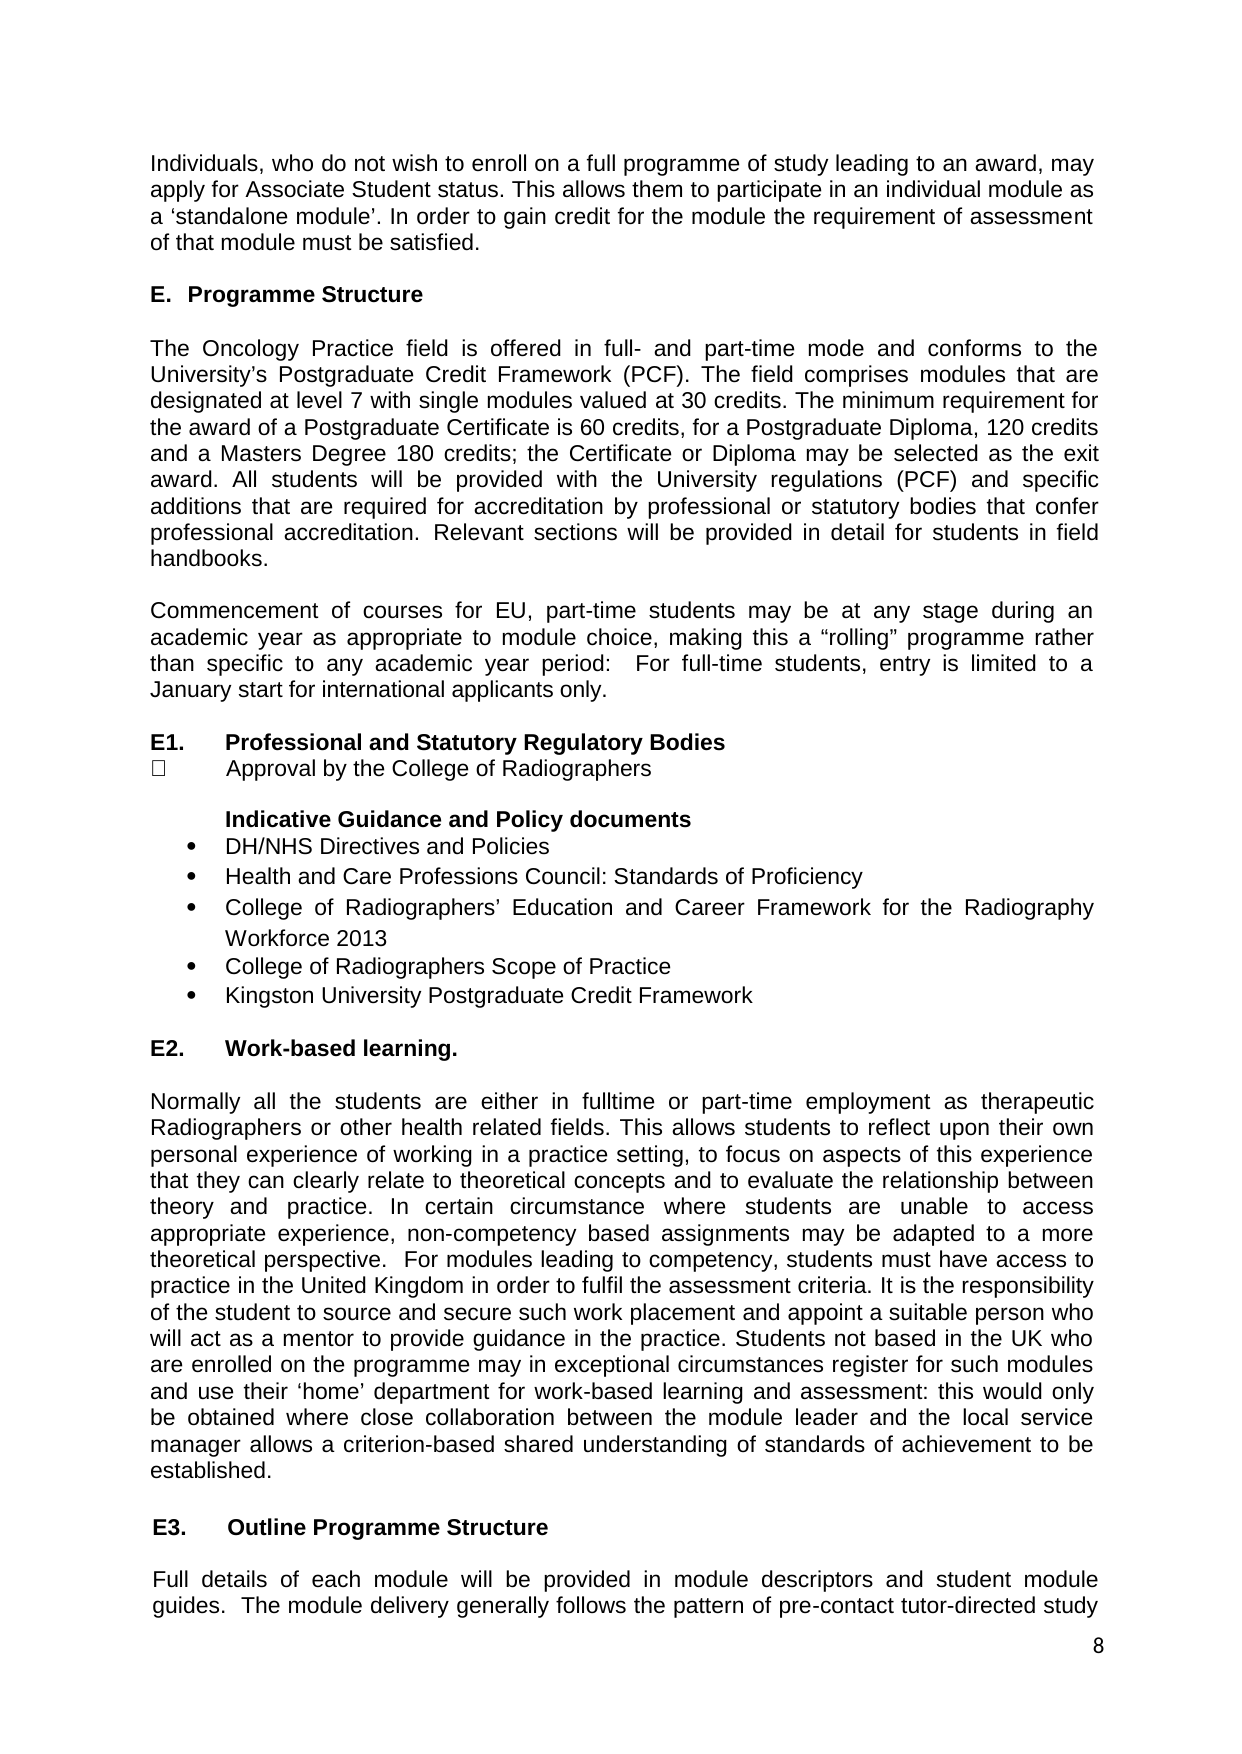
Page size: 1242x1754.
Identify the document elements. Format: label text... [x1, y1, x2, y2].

text Individuals, who do not wish to enroll on a full programme of study leading to an award, may apply for Associate Student status. This allows them to participate in an individual module as a ‘standalone module’. In order to gain credit for the module the requirement of assessment of that module must be satisfied. [150, 150, 1094, 255]
text Commencement of courses for EU, part-time students may be at any stage during an academic year as appropriate to module choice, making this a “rolling” programme rather than specific to any academic year period: For full-time students, entry is limited to a January start for international applicants only. [150, 598, 1094, 703]
text  Approval by the College of Radiographers [150, 755, 659, 782]
list Kingston University Postgraduate Credit Framework [187, 979, 761, 1010]
text Normally all the students are either in fulltime or part-time employment as therapeutic Radiographers or other health related fields. This allows students to reflect upon their own personal experience of working in a practice setting, to focus on aspects of this experience that they can clearly relate to theoretical concepts and to evaluate the relationship between theory and practice. In certain circumstance where students are unable to access appropriate experience, non-competency based assignments may be adapted to a more theoretical perspective. For modules leading to competency, students must have access to practice in the United Kingdom in order to fulfil the assessment criteria. It is the responsibility of the student to source and secure such work placement and appoint a suitable person who will act as a mentor to provide guidance in the practice. Students not based in the UK who are enrolled on the programme may in exceptional circumstances register for such modules and use their ‘home’ department for work-based learning and assessment: this would only be obtained where close collaboration between the module leader and the local service manager allows a criterion-based shared understanding of standards of achievement to be established. [150, 1088, 1094, 1483]
list DH/NHS Directives and Policies [187, 833, 558, 859]
list College of Radiographers’ Education and Career Framework for the Radiography Workforce 2013 [187, 891, 1094, 953]
list College of Radiographers Scope of Practice [187, 953, 680, 979]
text E2. Work-based learning. [150, 1035, 461, 1061]
text E3. Outline Programme Structure [152, 1513, 553, 1540]
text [152, 1566, 1098, 1619]
text The Oncology Practice field is offered in full- and part-time mode and conforms to the University’s Postgraduate Credit Framework (PCF). The field comprises modules that are designated at level 7 with single modules valued at 30 credits. The minimum requirement for the award of a Postgraduate Certificate is 60 credits, for a Postgraduate Diploma, 120 credits and a Masters Degree 180 credits; the Certificate or Diploma may be selected as the exit award. All students will be provided with the University regulations (PCF) and specific additions that are required for accreditation by professional or statutory bodies that confer professional accreditation. Relevant sections will be provided in detail for students in field handbooks. [150, 334, 1099, 572]
text Indicative Guidance and Policy documents [225, 806, 1106, 833]
text E. Programme Structure [150, 281, 426, 308]
text E1. Professional and Statutory Regulatory Bodies [150, 729, 728, 755]
list Health and Care Professions Council: Standards of Proficiency [187, 859, 871, 891]
